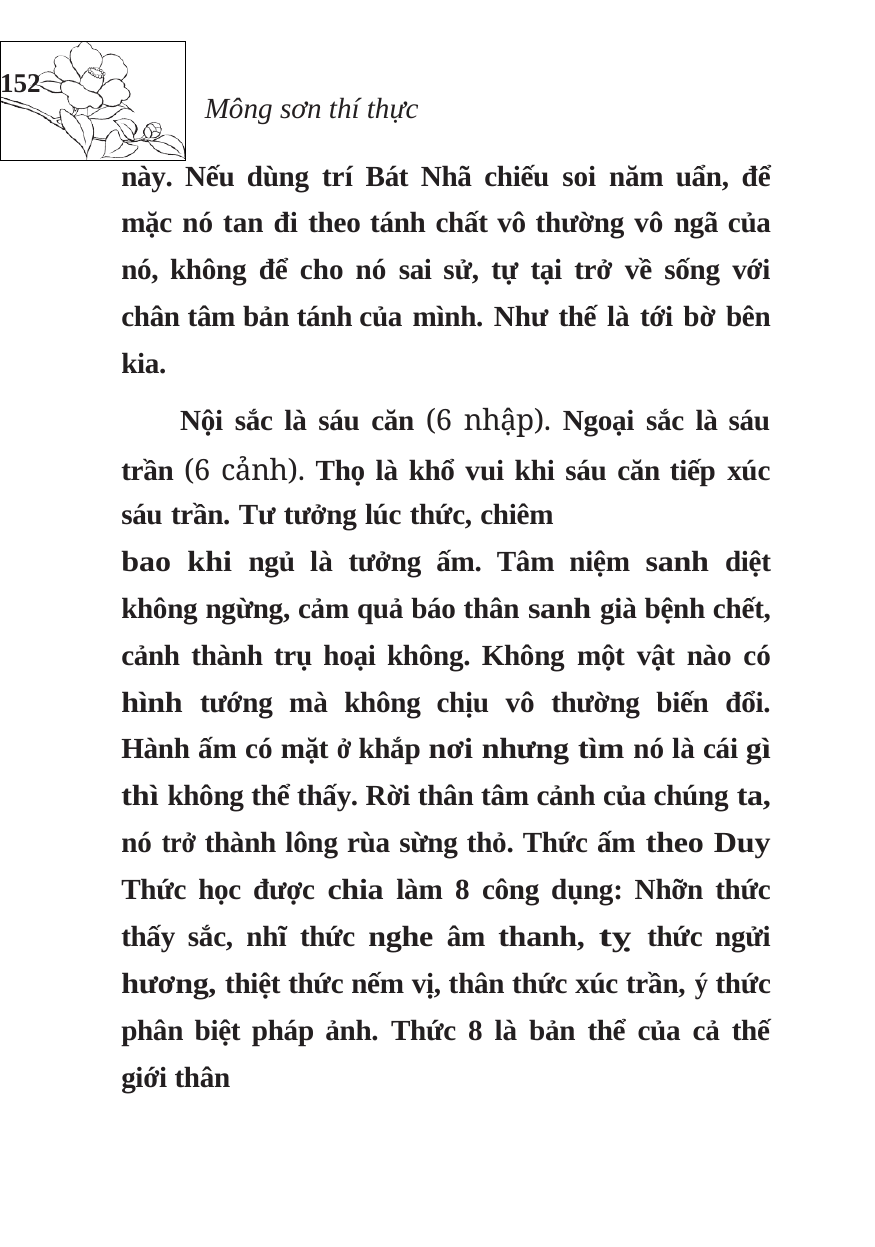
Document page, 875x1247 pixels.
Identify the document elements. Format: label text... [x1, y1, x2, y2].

text Mông sơn thí thực [204, 91, 874, 125]
text bao khi ngủ là tưởng ấm. Tâm niệm sanh diệt không ngừng, cảm quả báo thân sanh già bệnh chết, cảnh thành trụ hoại không. Không một vật nào có hình tướng mà không chịu vô thường biến đổi. Hành ấm có mặt ở khắp nơi nhưng tìm nó là cái gì thì không thể thấy. Rời thân tâm cảnh của chúng ta, nó trở thành lông rùa sừng thỏ. Thức ấm theo Duy Thức học được chia làm 8 công dụng: Nhỡn thức thấy sắc, nhĩ thức nghe âm thanh, tỵ thức ngửi hương, thiệt thức nếm vị, thân thức xúc trần, ý thức phân biệt pháp ảnh. Thức 8 là bản thể của cả thế giới thân [121, 544, 771, 1093]
picture [1, 42, 185, 160]
text này. Nếu dùng trí Bát Nhã chiếu soi năm uẩn, để mặc nó tan đi theo tánh chất vô thường vô ngã của nó, không để cho nó sai sử, tự tại trở về sống với chân tâm bản tánh của mình. Như thế là tới bờ bên kia. [121, 159, 771, 380]
text Nội sắc là sáu căn (6 nhập). Ngoại sắc là sáu trần (6 cảnh). Thọ là khổ vui khi sáu căn tiếp xúc sáu trần. Tư tưởng lúc thức, chiêm [121, 399, 771, 530]
